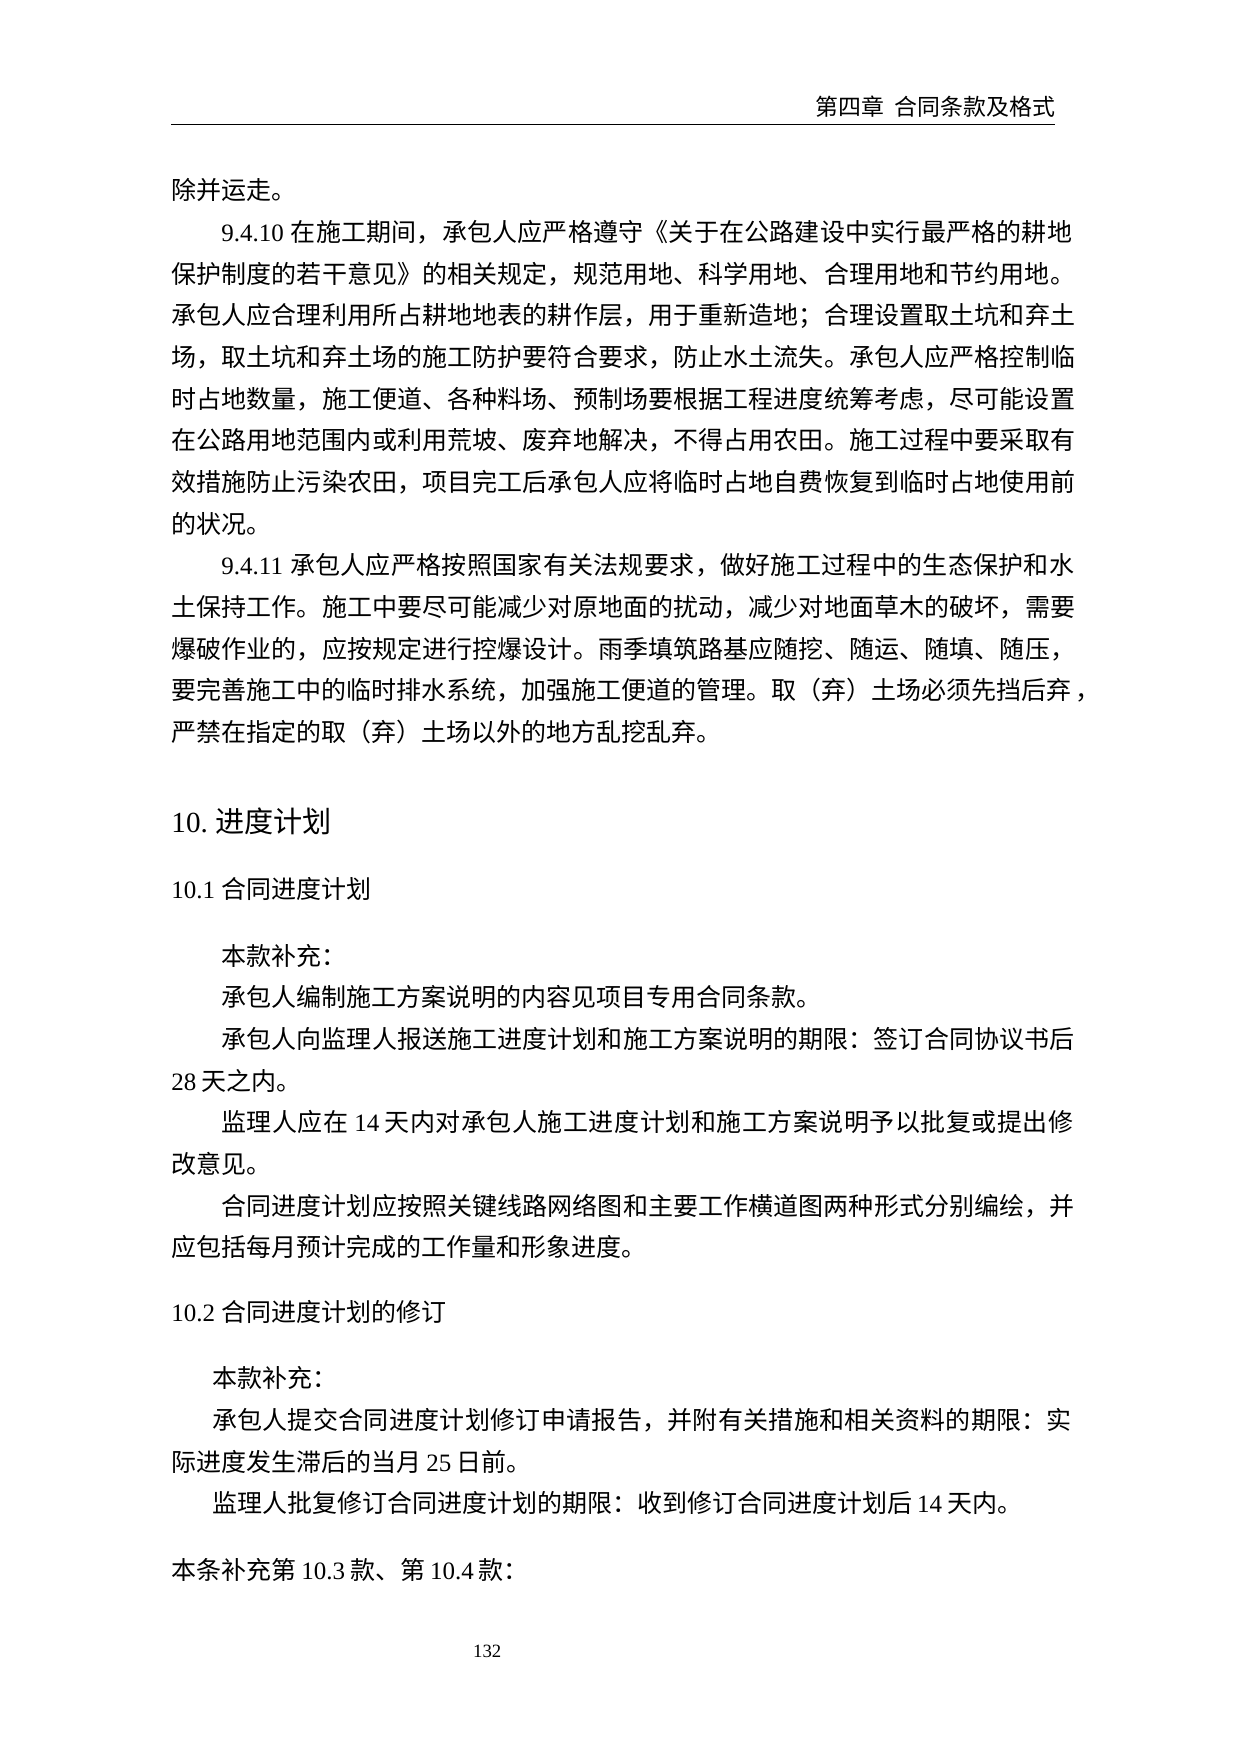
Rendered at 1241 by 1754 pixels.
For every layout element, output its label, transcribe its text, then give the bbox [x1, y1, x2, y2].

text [171, 165, 1075, 207]
text 承包人编制施工方案说明的内容见项目专用合同条款。 [171, 972, 1075, 1014]
subtitle 10.2 合同进度计划的修订 [171, 1289, 1075, 1328]
text 9.4.10 在施工期间，承包人应严格遵守《关于在公路建设中实行最严格的耕地保护制度的若干意见》的相关规定，规范用地、科学用地、合理用地和节约用地。承包人应合理利用所占耕地地表的耕作层，用于重新造地；合理设置取土坑和弃土场，取土坑和弃土场的施工防护要符合要求，防止水土流失。承包人应严格控制临时占地数量，施工便道、各种料场、预制场要根据工程进度统筹考虑，尽可能设置在公路用地范围内或利用荒坡、废弃地解决，不得占用农田。施工过程中要采取有效措施防止污染农田，项目完工后承包人应将临时占地自费恢复到临时占地使用前的状况。 [171, 207, 1075, 540]
text 本款补充： [171, 1353, 1075, 1395]
text 监理人批复修订合同进度计划的期限：收到修订合同进度计划后14天内。 [171, 1478, 1075, 1520]
text 承包人提交合同进度计划修订申请报告，并附有关措施和相关资料的期限：实际进度发生滞后的当月25日前。 [171, 1395, 1075, 1478]
text 承包人向监理人报送施工进度计划和施工方案说明的期限：签订合同协议书后28天之内。 [171, 1014, 1075, 1097]
text 合同进度计划应按照关键线路网络图和主要工作横道图两种形式分别编绘，并应包括每月预计完成的工作量和形象进度。 [171, 1181, 1075, 1264]
text 本款补充： [171, 931, 1075, 972]
text 本条补充第10.3款、第10.4款： [171, 1545, 1075, 1587]
subtitle 10.1 合同进度计划 [171, 866, 1075, 906]
text 9.4.11 承包人应严格按照国家有关法规要求，做好施工过程中的生态保护和水土保持工作。施工中要尽可能减少对原地面的扰动，减少对地面草木的破坏，需要爆破作业的，应按规定进行控爆设计。雨季填筑路基应随挖、随运、随填、随压，要完善施工中的临时排水系统，加强施工便道的管理。取（弃）土场必须先挡后弃，严禁在指定的取（弃）土场以外的地方乱挖乱弃。 [171, 540, 1075, 749]
text 监理人应在14天内对承包人施工进度计划和施工方案说明予以批复或提出修改意见。 [171, 1097, 1075, 1181]
subtitle 10. 进度计划 [171, 799, 1075, 841]
